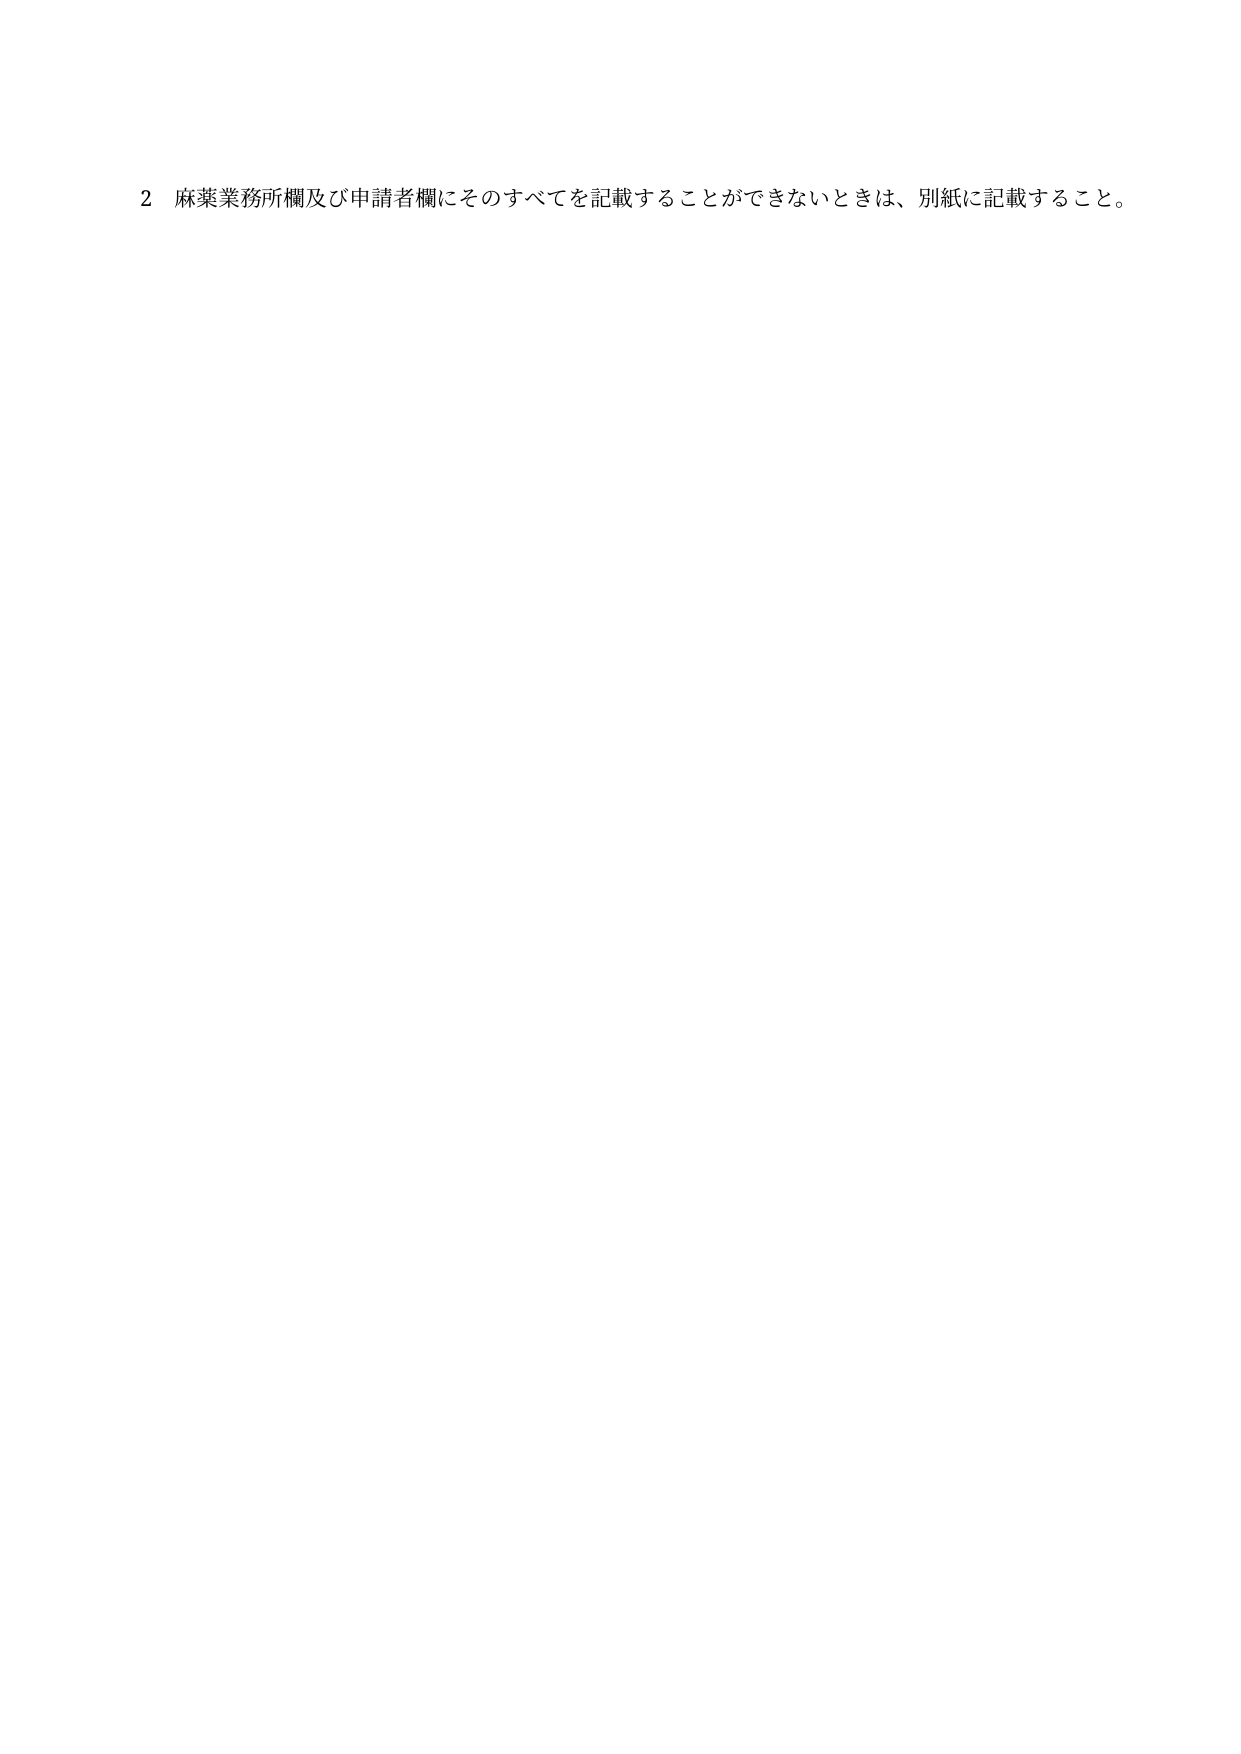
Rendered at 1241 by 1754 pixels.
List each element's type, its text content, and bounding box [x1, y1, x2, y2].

text 2 麻薬業務所欄及び申請者欄にそのすべてを記載することができないときは、別紙に記載すること。 [118, 179, 1122, 214]
